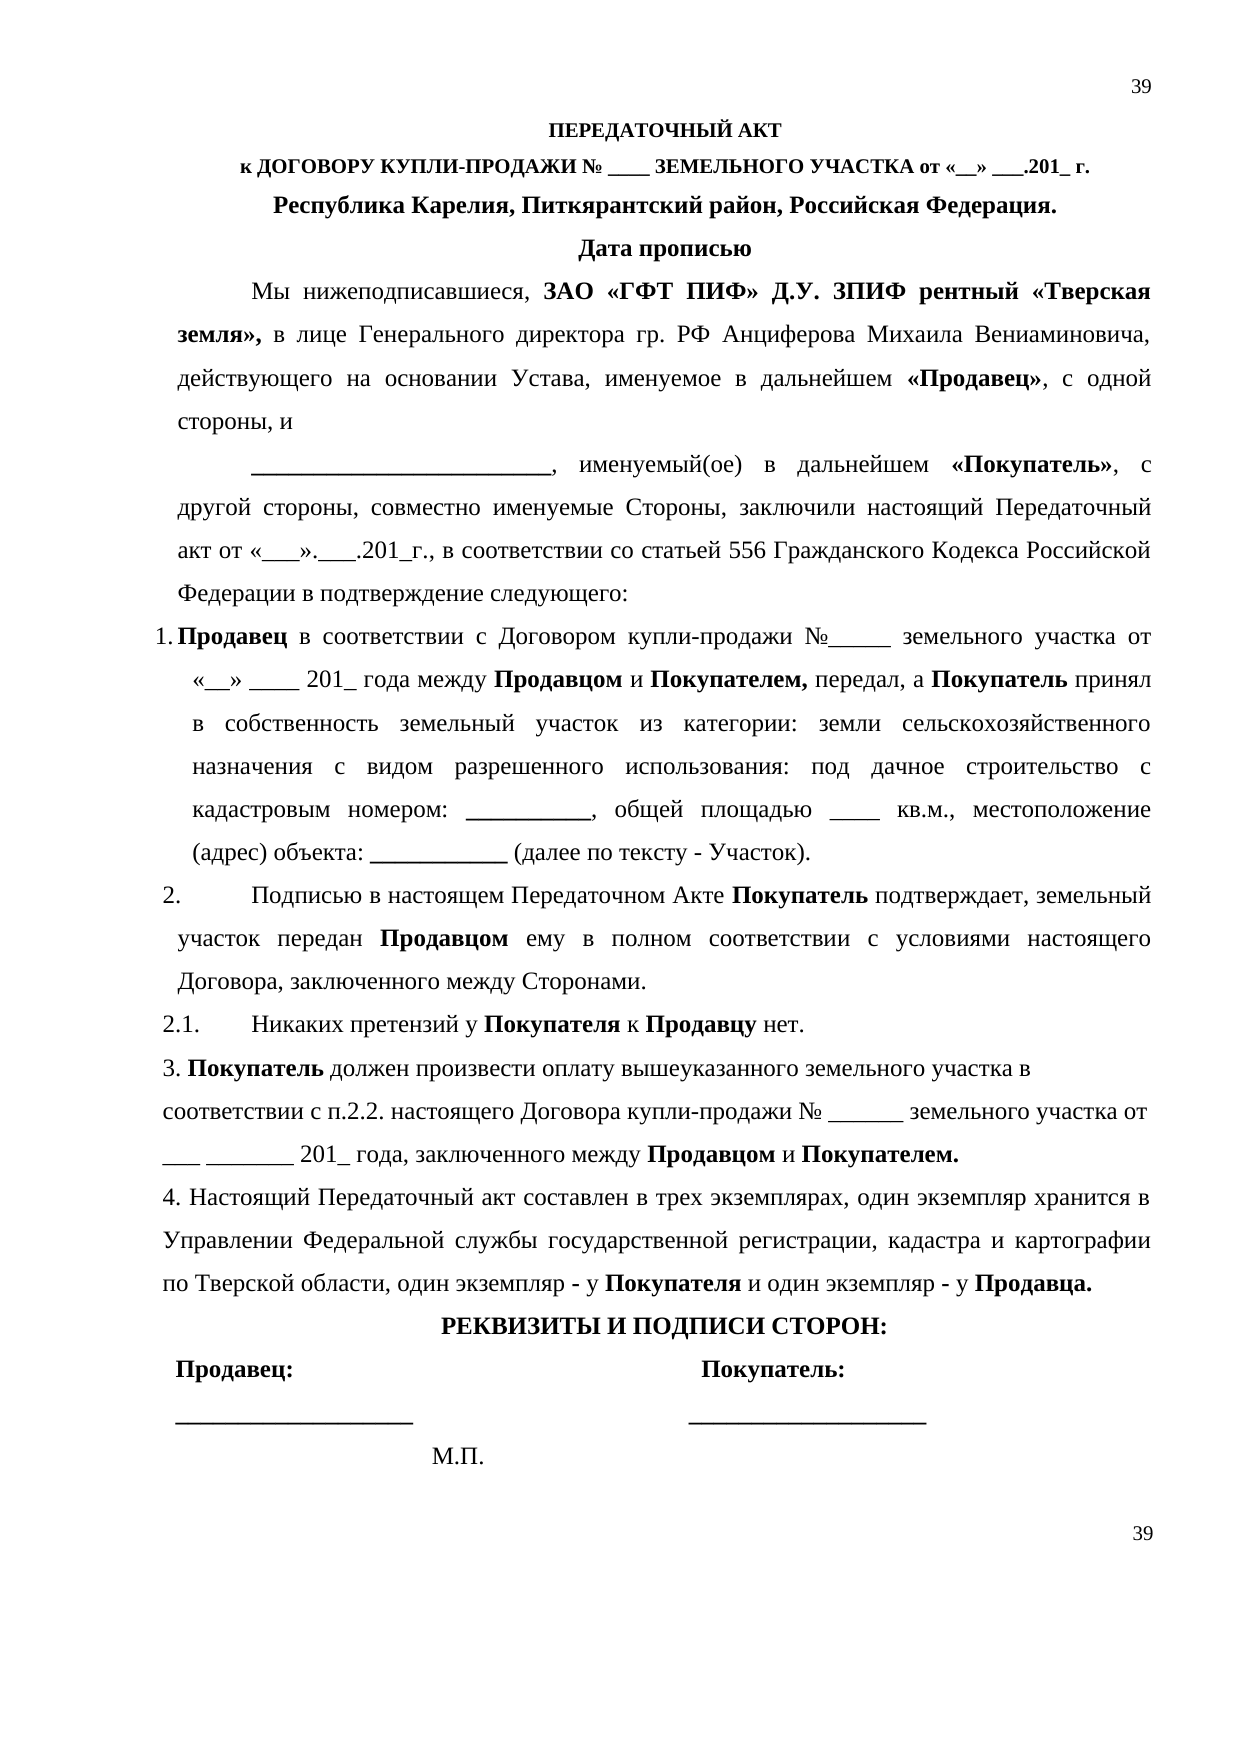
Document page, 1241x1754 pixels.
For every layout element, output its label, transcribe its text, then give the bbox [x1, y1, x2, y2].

text 3. Покупатель должен произвести оплату вышеуказанного земельного участка в соответствии с п.2.2. настоящего Договора купли-продажи № ______ земельного участка от ___ _______ 201_ года, заключенного между Продавцом и Покупателем. [162, 1053, 1152, 1168]
text к ДОГОВОРУ КУПЛИ-ПРОДАЖИ № ____ ЗЕМЕЛЬНОГО УЧАСТКА от «__» ___.201_ г. [177, 154, 1152, 178]
text ПЕРЕДАТОЧНЫЙ АКТ [177, 118, 1152, 142]
list Никаких претензий у Покупателя к Продавцу нет. [162, 1009, 1152, 1038]
table_header Продавец: ___________________ М.П. [164, 1355, 677, 1482]
text ________________________, именуемый(ое) в дальнейшем «Покупатель», с другой стороны, совместно именуемые Стороны, заключили настоящий Передаточный акт от «___».___.201_г., в соответствии со статьей 556 Гражданского Кодекса Российской Федерации в подтверждение следующего: [177, 449, 1152, 607]
text 4. Настоящий Передаточный акт составлен в трех экземплярах, один экземпляр хранится в Управлении Федеральной службы государственной регистрации, кадастра и картографии по Тверской области, один экземпляр - у Покупателя и один экземпляр - у Продавца. [162, 1182, 1152, 1297]
text РЕКВИЗИТЫ И ПОДПИСИ СТОРОН: [177, 1311, 1152, 1340]
table_header Покупатель: ___________________ [677, 1355, 1165, 1482]
list Подписью в настоящем Передаточном Акте Покупатель подтверждает, земельный участок передан Продавцом ему в полном соответствии с условиями настоящего Договора, заключенного между Сторонами. [162, 880, 1152, 995]
text Республика Карелия, Питкярантский район, Российская Федерация. [177, 190, 1152, 219]
list Продавец в соответствии с Договором купли-продажи №_____ земельного участка от «__» ____ 201_ года между Продавцом и Покупателем, передал, а Покупатель принял в собственность земельный участок из категории: земли сельскохозяйственного назначения с видом разрешенного использования: под дачное строительство с кадастровым номером: __________, общей площадью ____ кв.м., местоположение (адрес) объекта: ___________ (далее по тексту - Участок). [154, 621, 1152, 866]
text Мы нижеподписавшиеся, ЗАО «ГФТ ПИФ» Д.У. ЗПИФ рентный «Тверская земля», в лице Генерального директора гр. РФ Анциферова Михаила Вениаминовича, действующего на основании Устава, именуемое в дальнейшем «Продавец», с одной стороны, и [177, 276, 1152, 434]
text Дата прописью [177, 233, 1152, 262]
